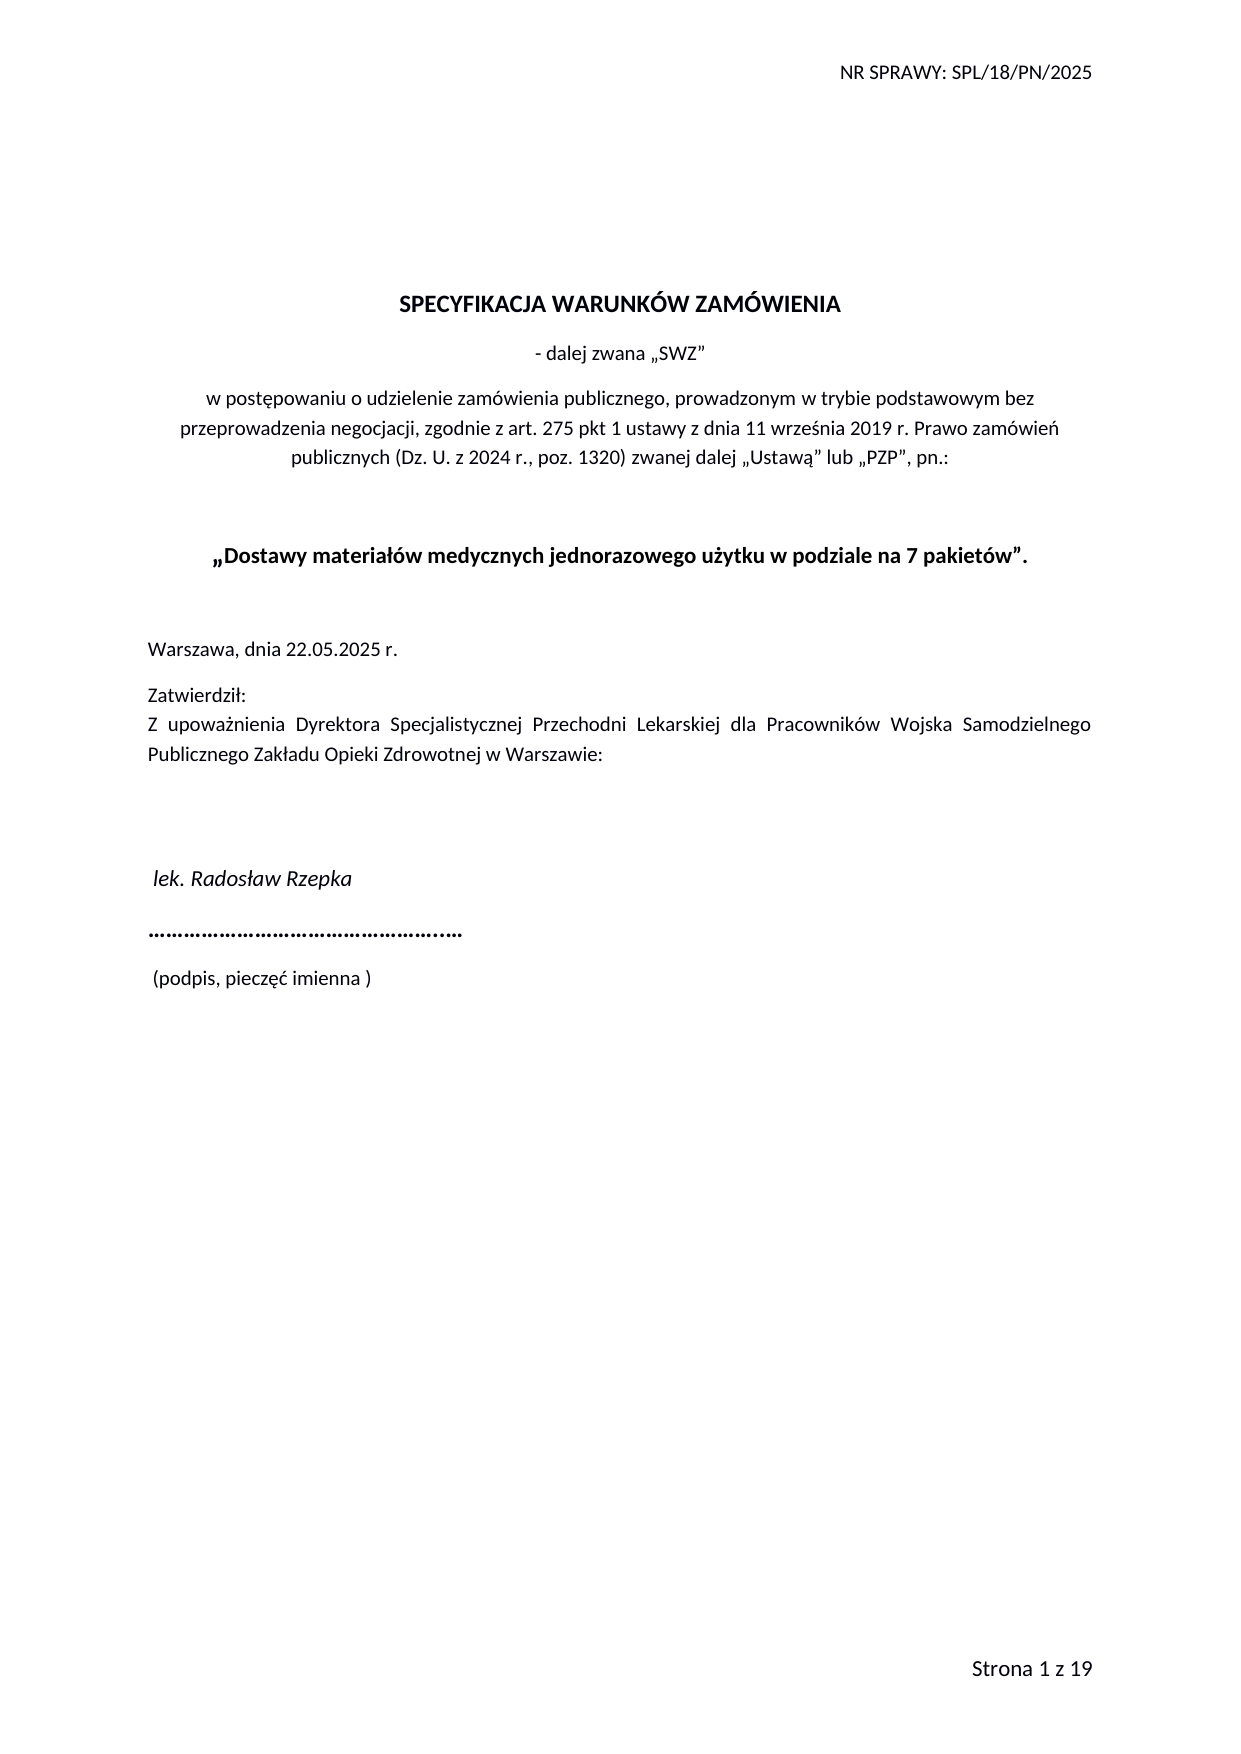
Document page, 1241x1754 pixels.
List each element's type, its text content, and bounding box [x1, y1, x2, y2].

text - dalej zwana „SWZ” [148, 340, 1093, 365]
text Warszawa, dnia 22.05.2025 r. [148, 637, 1093, 662]
text lek. Radosław Rzepka [148, 864, 1093, 893]
text w postępowaniu o udzielenie zamówienia publicznego, prowadzonym w trybie podstawowym bez przeprowadzenia negocjacji, zgodnie z art. 275 pkt 1 ustawy z dnia 11 września 2019 r. Prawo zamówień publicznych (Dz. U. z 2024 r., poz. 1320) zwanej dalej „Ustawą” lub „PZP”, pn.: [148, 386, 1093, 469]
text SPECYFIKACJA WARUNKÓW ZAMÓWIENIA [148, 288, 1093, 319]
text Z upoważnienia Dyrektora Specjalistycznej Przechodni Lekarskiej dla Pracowników Wojska Samodzielnego Publicznego Zakładu Opieki Zdrowotnej w Warszawie: [148, 712, 1093, 766]
text „Dostawy materiałów medycznych jednorazowego użytku w podziale na 7 pakietów”. [148, 536, 1093, 571]
text …………………………………………..… [148, 913, 1093, 944]
text Zatwierdził: [148, 682, 1093, 708]
text (podpis, pieczęć imienna ) [148, 965, 1093, 991]
